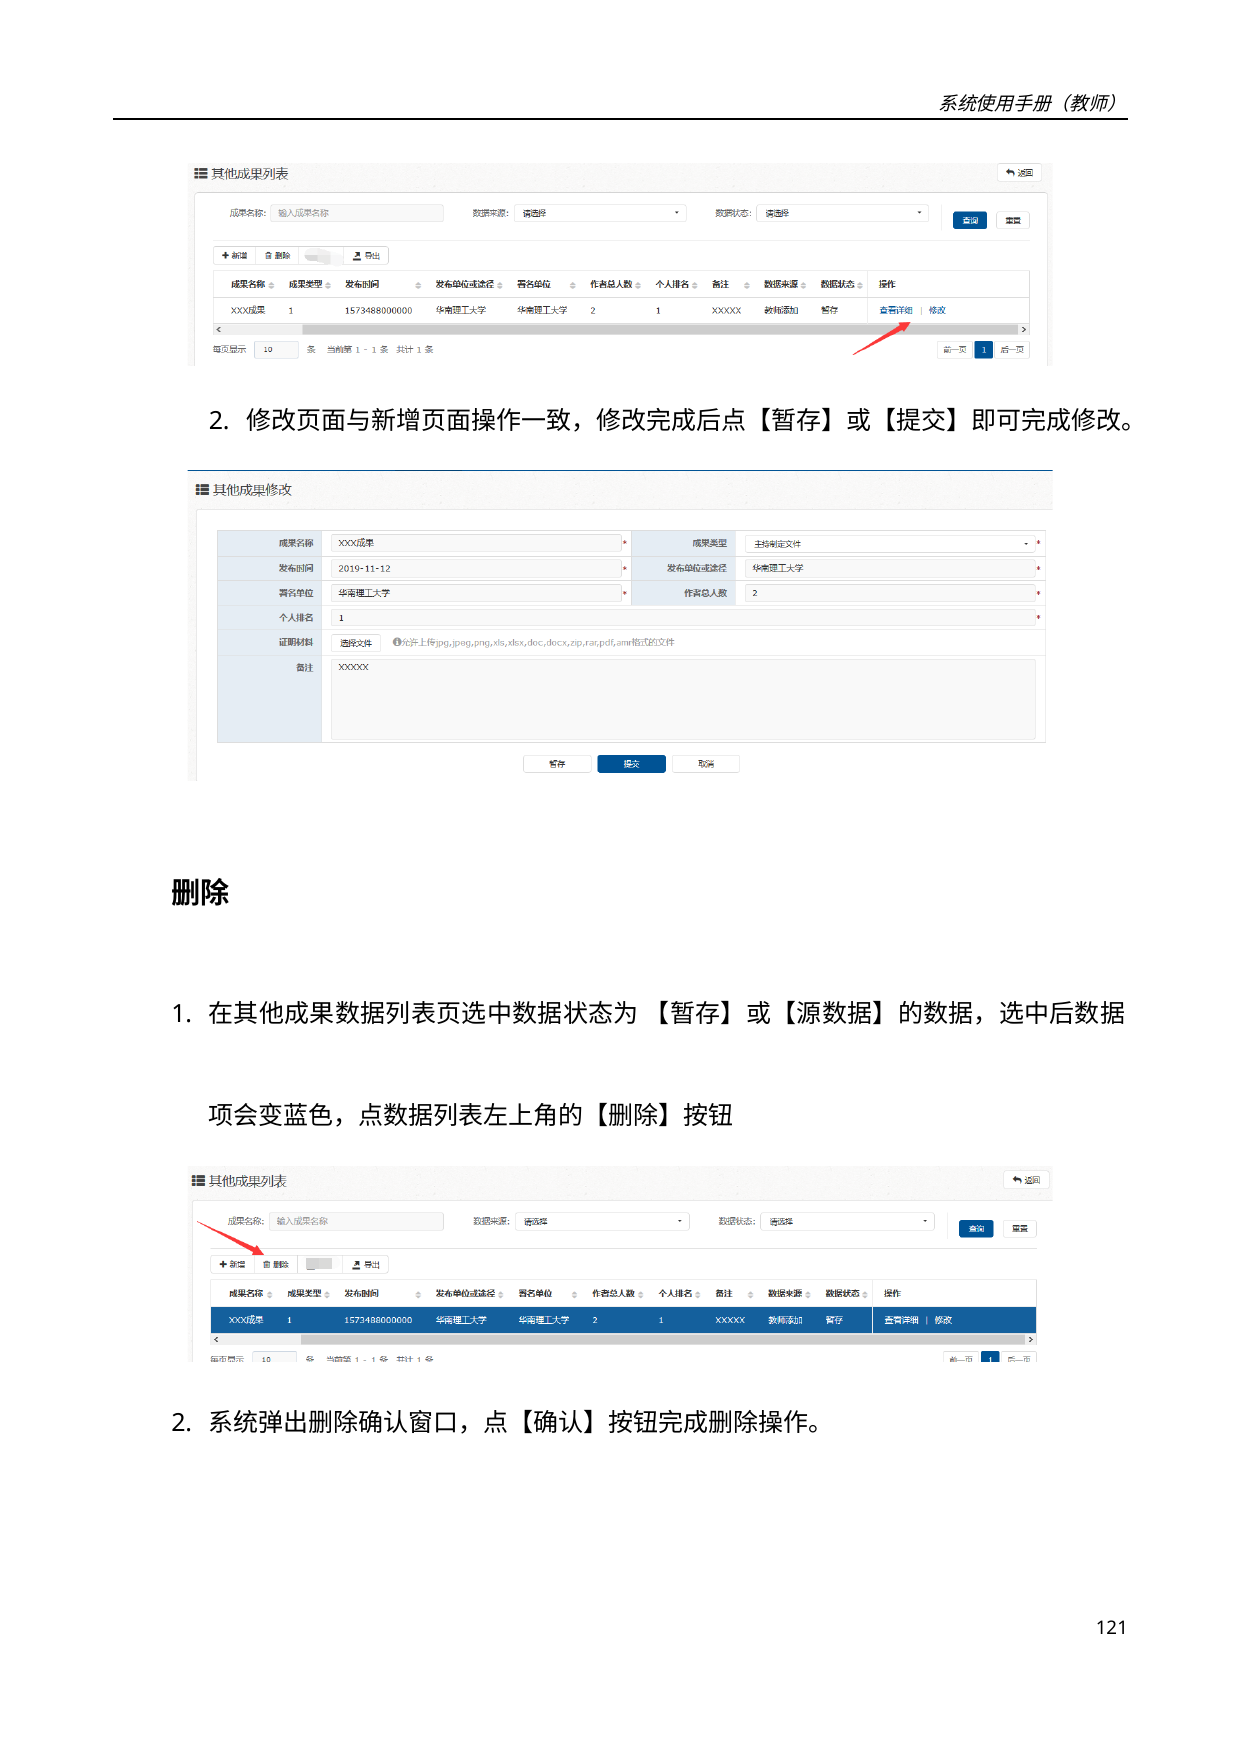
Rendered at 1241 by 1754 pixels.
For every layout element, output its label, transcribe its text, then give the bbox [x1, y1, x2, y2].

picture [187, 470, 1053, 781]
picture [187, 163, 1053, 366]
list 修改页面与新增页面操作一致，修改完成后点【暂存】或【提交】即可完成修改。 [208, 384, 1128, 452]
subtitle 删除 [112, 856, 1128, 924]
picture [187, 1166, 1053, 1362]
list 在其他成果数据列表页选中数据状态为 【暂存】或【源数据】的数据，选中后数据项会变蓝色，点数据列表左上角的【删除】按钮 [171, 978, 1128, 1148]
list 系统弹出删除确认窗口，点【确认】按钮完成删除操作。 [171, 1387, 1128, 1455]
